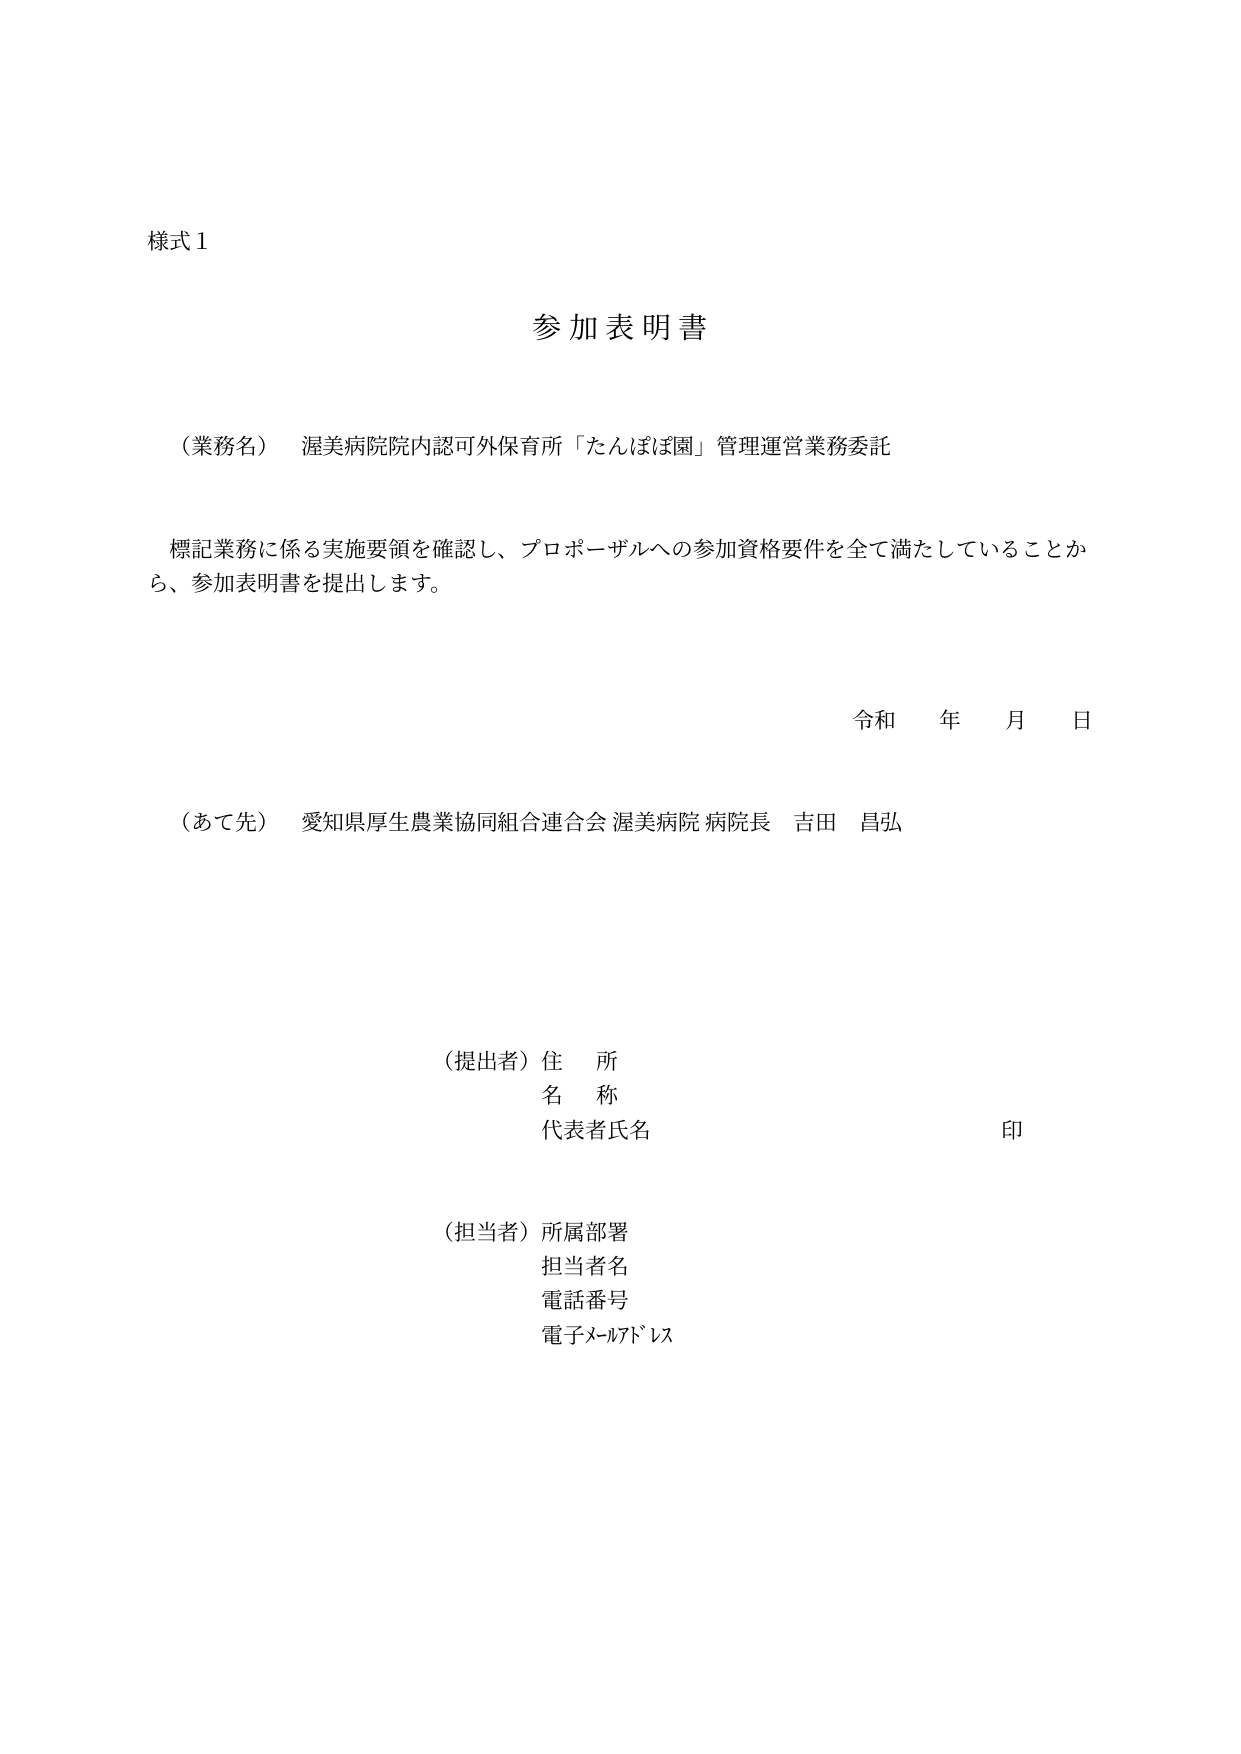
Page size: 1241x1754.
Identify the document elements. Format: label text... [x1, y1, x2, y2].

text （あて先） 愛知県厚生農業協同組合連合会 渥美病院 病院長 吉田 昌弘 [148, 804, 1092, 838]
text 標記業務に係る実施要領を確認し、プロポーザルへの参加資格要件を全て満たしていることから、参加表明書を提出します。 [148, 531, 1092, 599]
text 名称 [454, 1077, 1092, 1111]
text （業務名） 渥美病院院内認可外保育所「たんぽぽ園」管理運営業務委託 [148, 428, 1092, 462]
text 参 加 表 明 書 [148, 291, 1092, 360]
text 電話番号 [148, 1282, 1092, 1316]
text （担当者）所属部署 [148, 1214, 1092, 1248]
text 令和 年 月 日 [148, 701, 1092, 736]
text （提出者）住所 [148, 1043, 1092, 1077]
text 担当者名 [148, 1248, 1092, 1282]
text 電子ﾒｰﾙｱﾄﾞﾚｽ [148, 1316, 1092, 1351]
text 様式１ [148, 223, 1092, 257]
text 代表者氏名 印 [148, 1111, 1092, 1146]
